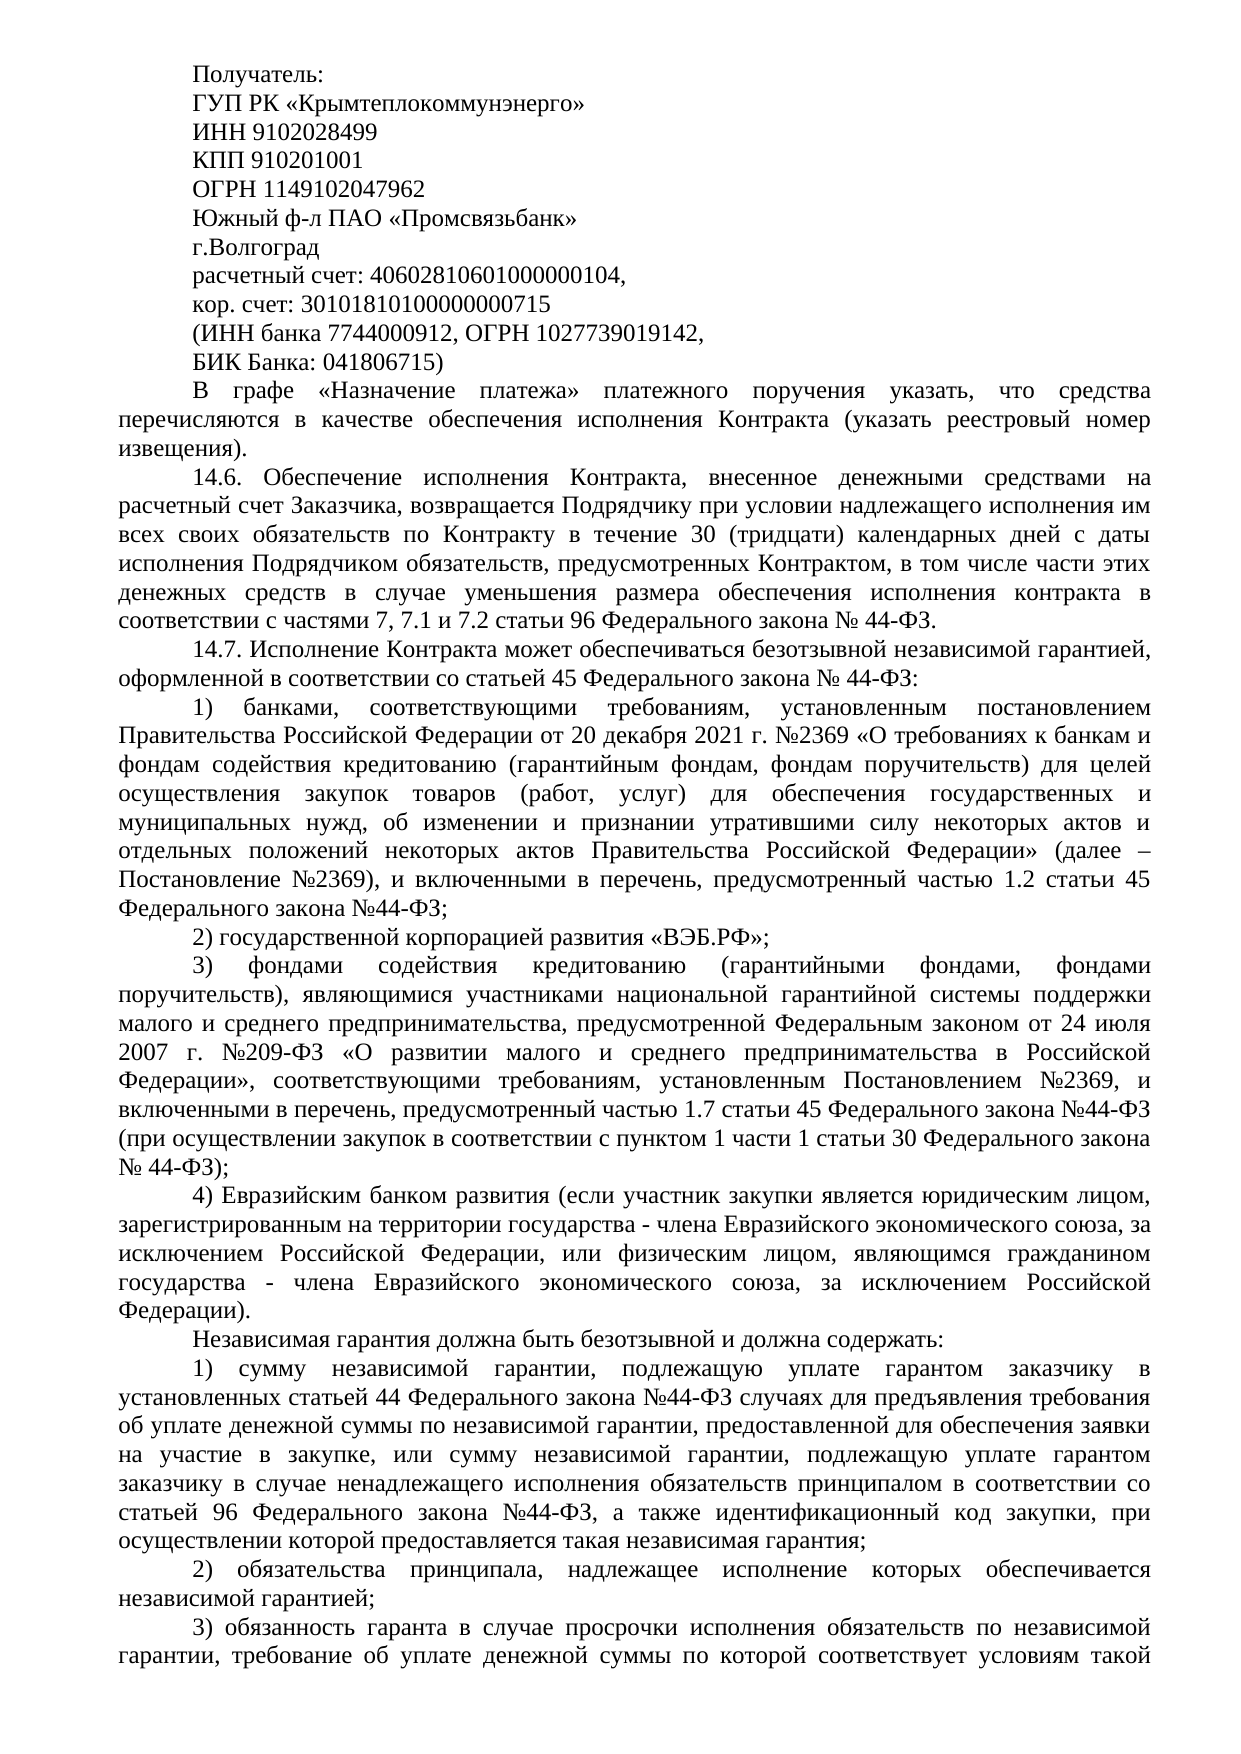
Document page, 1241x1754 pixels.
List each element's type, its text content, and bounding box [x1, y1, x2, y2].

text кор. счет: 30101810100000000715 [118, 289, 1152, 318]
text (ИНН банка 7744000912, ОГРН 1027739019142, [118, 318, 1152, 347]
text Получатель: [118, 59, 1152, 88]
text КПП 910201001 [118, 145, 1152, 174]
text 1) сумму независимой гарантии, подлежащую уплате гарантом заказчику в установленных статьей 44 Федерального закона №44-ФЗ случаях для предъявления требования об уплате денежной суммы по независимой гарантии, предоставленной для обеспечения заявки на участие в закупке, или сумму независимой гарантии, подлежащую уплате гарантом заказчику в случае ненадлежащего исполнения обязательств принципалом в соответствии со статьей 96 Федерального закона №44-ФЗ, а также идентификационный код закупки, при осуществлении которой предоставляется такая независимая гарантия; [118, 1353, 1152, 1554]
text 2) государственной корпорацией развития «ВЭБ.РФ»; [118, 922, 1152, 950]
text Южный ф-л ПАО «Промсвязьбанк» [118, 203, 1152, 232]
text БИК Банка: 041806715) [118, 347, 1152, 375]
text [118, 1612, 1152, 1669]
text ИНН 9102028499 [118, 117, 1152, 145]
text 4) Евразийским банком развития (если участник закупки является юридическим лицом, зарегистрированным на территории государства - члена Евразийского экономического союза, за исключением Российской Федерации, или физическим лицом, являющимся гражданином государства - члена Евразийского экономического союза, за исключением Российской Федерации). [118, 1180, 1152, 1324]
text Независимая гарантия должна быть безотзывной и должна содержать: [118, 1324, 1152, 1353]
text расчетный счет: 40602810601000000104, [118, 260, 1152, 289]
text 14.6. Обеспечение исполнения Контракта, внесенное денежными средствами на расчетный счет Заказчика, возвращается Подрядчику при условии надлежащего исполнения им всех своих обязательств по Контракту в течение 30 (тридцати) календарных дней с даты исполнения Подрядчиком обязательств, предусмотренных Контрактом, в том числе части этих денежных средств в случае уменьшения размера обеспечения исполнения контракта в соответствии с частями 7, 7.1 и 7.2 статьи 96 Федерального закона № 44-ФЗ. [118, 462, 1152, 634]
text 14.7. Исполнение Контракта может обеспечиваться безотзывной независимой гарантией, оформленной в соответствии со статьей 45 Федерального закона № 44-ФЗ: [118, 634, 1152, 692]
text 1) банками, соответствующими требованиям, установленным постановлением Правительства Российской Федерации от 20 декабря 2021 г. №2369 «О требованиях к банкам и фондам содействия кредитованию (гарантийным фондам, фондам поручительств) для целей осуществления закупок товаров (работ, услуг) для обеспечения государственных и муниципальных нужд, об изменении и признании утратившими силу некоторых актов и отдельных положений некоторых актов Правительства Российской Федерации» (далее – Постановление №2369), и включенными в перечень, предусмотренный частью 1.2 статьи 45 Федерального закона №44-ФЗ; [118, 692, 1152, 922]
text ОГРН 1149102047962 [118, 174, 1152, 203]
text В графе «Назначение платежа» платежного поручения указать, что средства перечисляются в качестве обеспечения исполнения Контракта (указать реестровый номер извещения). [118, 375, 1152, 462]
text 2) обязательства принципала, надлежащее исполнение которых обеспечивается независимой гарантией; [118, 1554, 1152, 1612]
text г.Волгоград [118, 232, 1152, 260]
text 3) фондами содействия кредитованию (гарантийными фондами, фондами поручительств), являющимися участниками национальной гарантийной системы поддержки малого и среднего предпринимательства, предусмотренной Федеральным законом от 24 июля 2007 г. №209-ФЗ «О развитии малого и среднего предпринимательства в Российской Федерации», соответствующими требованиям, установленным Постановлением №2369, и включенными в перечень, предусмотренный частью 1.7 статьи 45 Федерального закона №44-ФЗ (при осуществлении закупок в соответствии с пунктом 1 части 1 статьи 30 Федерального закона № 44-ФЗ); [118, 950, 1152, 1180]
text ГУП РК «Крымтеплокоммунэнерго» [118, 88, 1152, 117]
